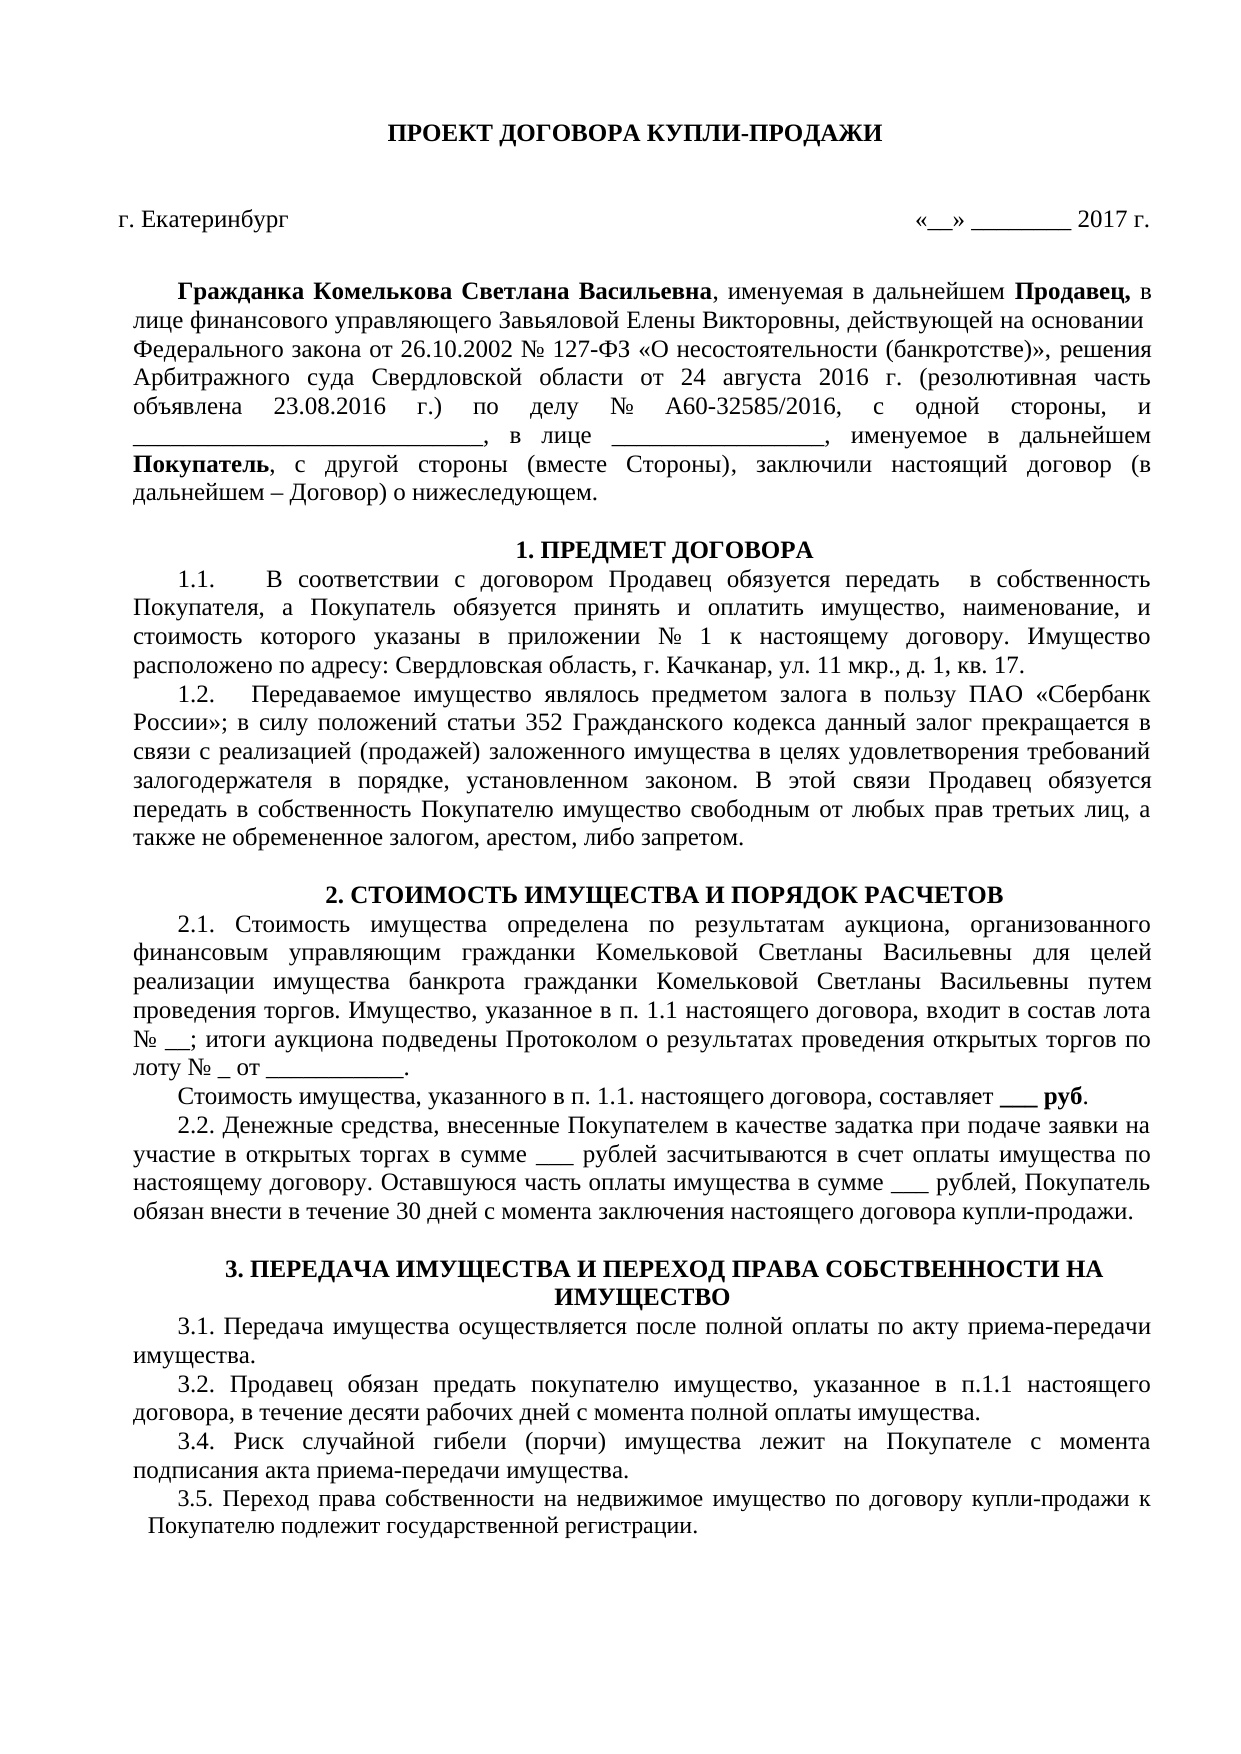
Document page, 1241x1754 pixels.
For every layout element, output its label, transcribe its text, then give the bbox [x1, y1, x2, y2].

text г. Екатеринбург «__» ________ 2017 г. [88, 204, 1152, 233]
text 2.2. Денежные средства, внесенные Покупателем в качестве задатка при подаче заявки на участие в открытых торгах в сумме ___ рублей засчитываются в счет оплаты имущества по настоящему договору. Оставшуюся часть оплаты имущества в сумме ___ рублей, Покупатель обязан внести в течение 30 дней с момента заключения настоящего договора купли-продажи. [133, 1110, 1152, 1225]
text Гражданка Комелькова Светлана Васильевна, именуемая в дальнейшем Продавец, в лице финансового управляющего Завьяловой Елены Викторовны, действующей на основании Федерального закона от 26.10.2002 № 127-ФЗ «О несостоятельности (банкротстве)», решения Арбитражного суда Свердловской области от 24 августа 2016 г. (резолютивная часть объявлена 23.08.2016 г.) по делу № А60-32585/2016, с одной стороны, и ____________________________, в лице _________________, именуемое в дальнейшем Покупатель, с другой стороны (вместе Стороны), заключили настоящий договор (в дальнейшем – Договор) о нижеследующем. [133, 276, 1152, 506]
text 3.4. Риск случайной гибели (порчи) имущества лежит на Покупателе с момента подписания акта приема-передачи имущества. [133, 1426, 1152, 1484]
list В соответствии с договором Продавец обязуется передать в собственность Покупателя, а Покупатель обязуется принять и оплатить имущество, наименование, и стоимость которого указаны в приложении № 1 к настоящему договору. Имущество расположено по адресу: Свердловская область, г. Качканар, ул. 11 мкр., д. 1, кв. 17. [133, 564, 1152, 679]
text 2. СТОИМОСТЬ ИМУЩЕСТВА И ПОРЯДОК РАСЧЕТОВ [133, 880, 1152, 909]
text Стоимость имущества, указанного в п. 1.1. настоящего договора, составляет ___ руб. [133, 1081, 1152, 1110]
text 3. ПЕРЕДАЧА ИМУЩЕСТВА И ПЕРЕХОД ПРАВА СОБСТВЕННОСТИ НА ИМУЩЕСТВО [133, 1254, 1152, 1311]
text 3.2. Продавец обязан предать покупателю имущество, указанное в п.1.1 настоящего договора, в течение десяти рабочих дней с момента полной оплаты имущества. [133, 1369, 1152, 1426]
text ПРОЕКТ ДОГОВОРА КУПЛИ-ПРОДАЖИ [88, 118, 1152, 147]
list Передаваемое имущество являлось предметом залога в пользу ПАО «Сбербанк России»; в силу положений статьи 352 Гражданского кодекса данный залог прекращается в связи с реализацией (продажей) заложенного имущества в целях удовлетворения требований залогодержателя в порядке, установленном законом. В этой связи Продавец обязуется передать в собственность Покупателю имущество свободным от любых прав третьих лиц, а также не обремененное залогом, арестом, либо запретом. [133, 679, 1152, 851]
text 3.1. Передача имущества осуществляется после полной оплаты по акту приема-передачи имущества. [133, 1311, 1152, 1369]
text 1. ПРЕДМЕТ ДОГОВОРА [133, 535, 1152, 564]
text 3.5. Переход права собственности на недвижимое имущество по договору купли-продажи к Покупателю подлежит государственной регистрации. [148, 1484, 1152, 1539]
text 2.1. Стоимость имущества определена по результатам аукциона, организованного финансовым управляющим гражданки Комельковой Светланы Васильевны для целей реализации имущества банкрота гражданки Комельковой Светланы Васильевны путем проведения торгов. Имущество, указанное в п. 1.1 настоящего договора, входит в состав лота № __; итоги аукциона подведены Протоколом о результатах проведения открытых торгов по лоту № _ от ___________. [133, 909, 1152, 1081]
